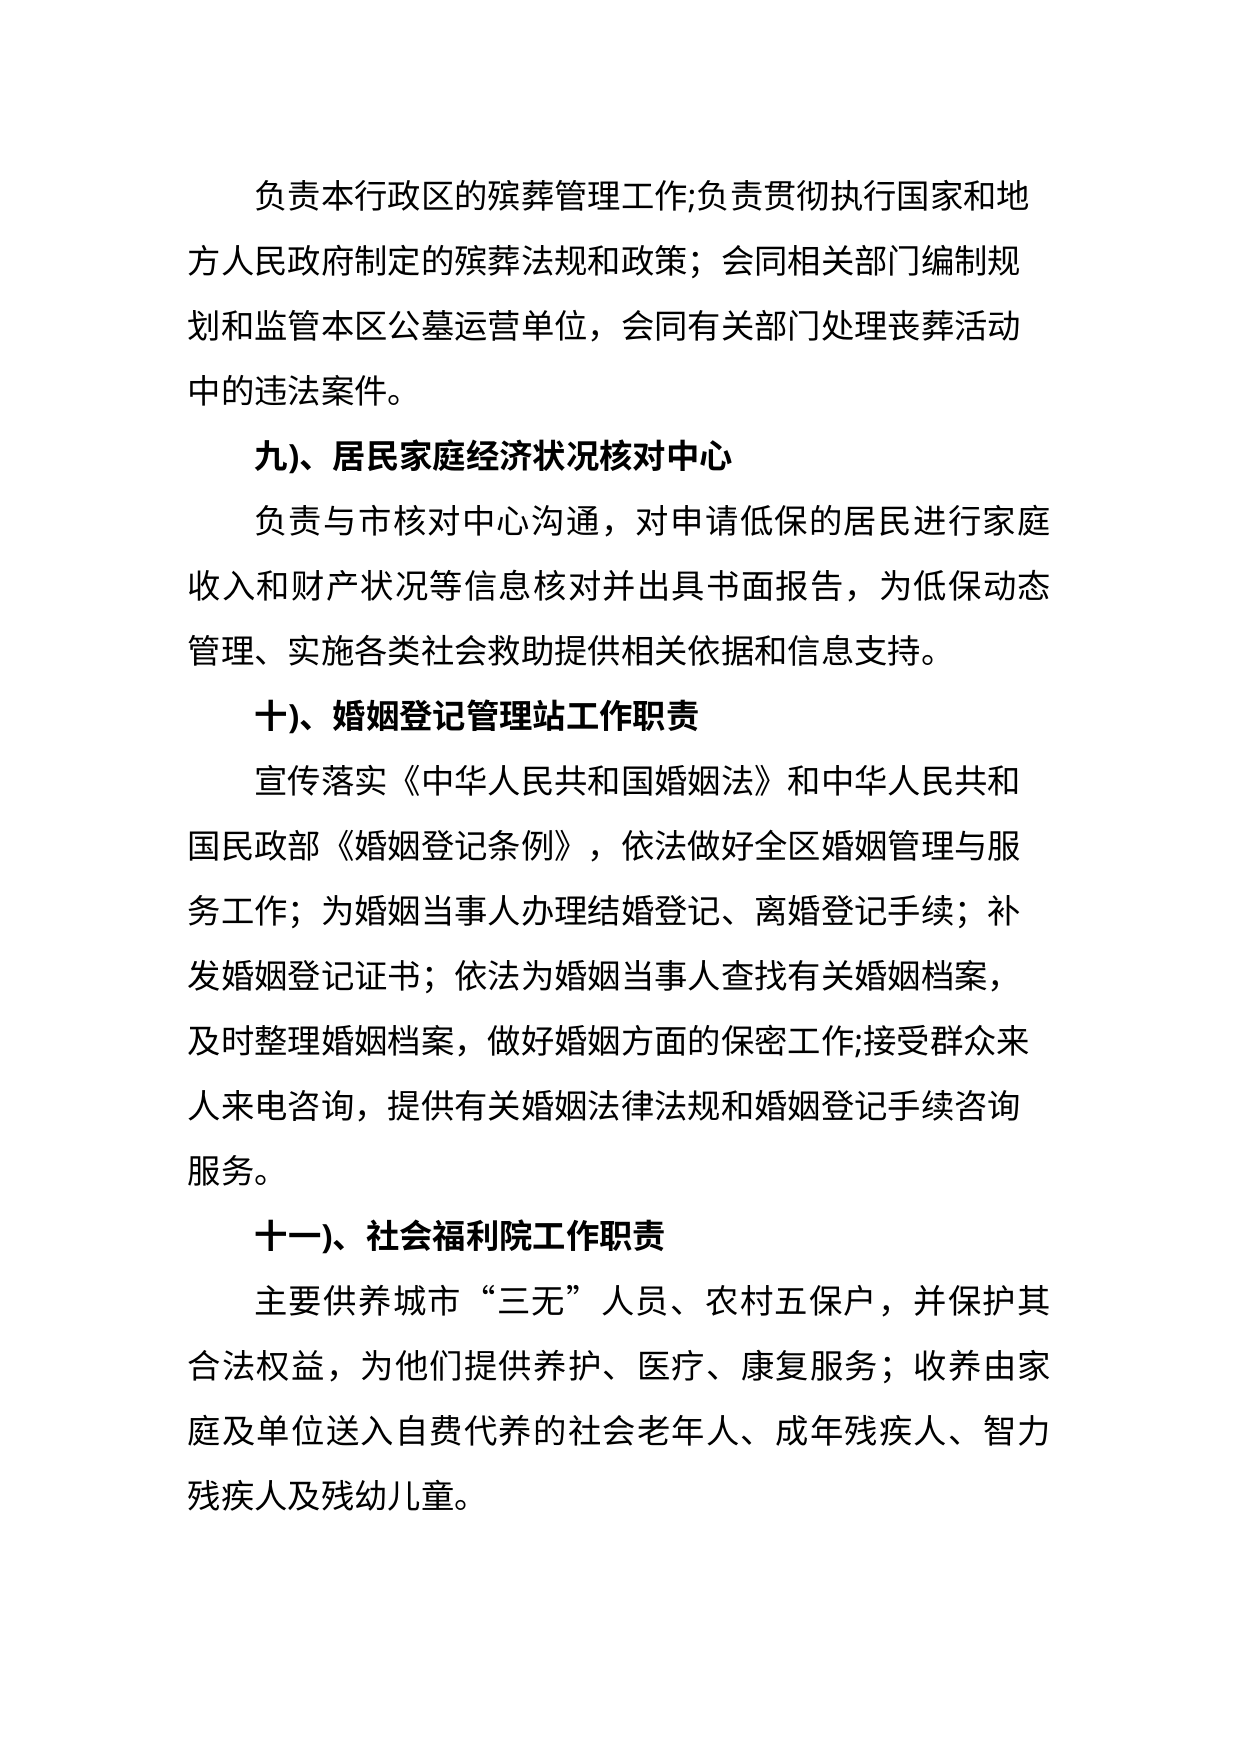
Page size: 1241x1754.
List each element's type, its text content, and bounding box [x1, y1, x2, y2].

text 十)、婚姻登记管理站工作职责 [187, 682, 1053, 747]
text 负责与市核对中心沟通，对申请低保的居民进行家庭收入和财产状况等信息核对并出具书面报告，为低保动态管理、实施各类社会救助提供相关依据和信息支持。 [187, 487, 1053, 682]
text 九)、居民家庭经济状况核对中心 [187, 422, 1053, 487]
text 负责本行政区的殡葬管理工作;负责贯彻执行国家和地方人民政府制定的殡葬法规和政策；会同相关部门编制规划和监管本区公墓运营单位，会同有关部门处理丧葬活动中的违法案件。 [187, 162, 1053, 422]
text 十一)、社会福利院工作职责 [187, 1202, 1053, 1267]
text 宣传落实《中华人民共和国婚姻法》和中华人民共和国民政部《婚姻登记条例》，依法做好全区婚姻管理与服务工作；为婚姻当事人办理结婚登记、离婚登记手续；补发婚姻登记证书；依法为婚姻当事人查找有关婚姻档案，及时整理婚姻档案，做好婚姻方面的保密工作;接受群众来人来电咨询，提供有关婚姻法律法规和婚姻登记手续咨询服务。 [187, 747, 1053, 1202]
text 主要供养城市“三无”人员、农村五保户，并保护其合法权益，为他们提供养护、医疗、康复服务；收养由家庭及单位送入自费代养的社会老年人、成年残疾人、智力残疾人及残幼儿童。 [187, 1267, 1053, 1527]
